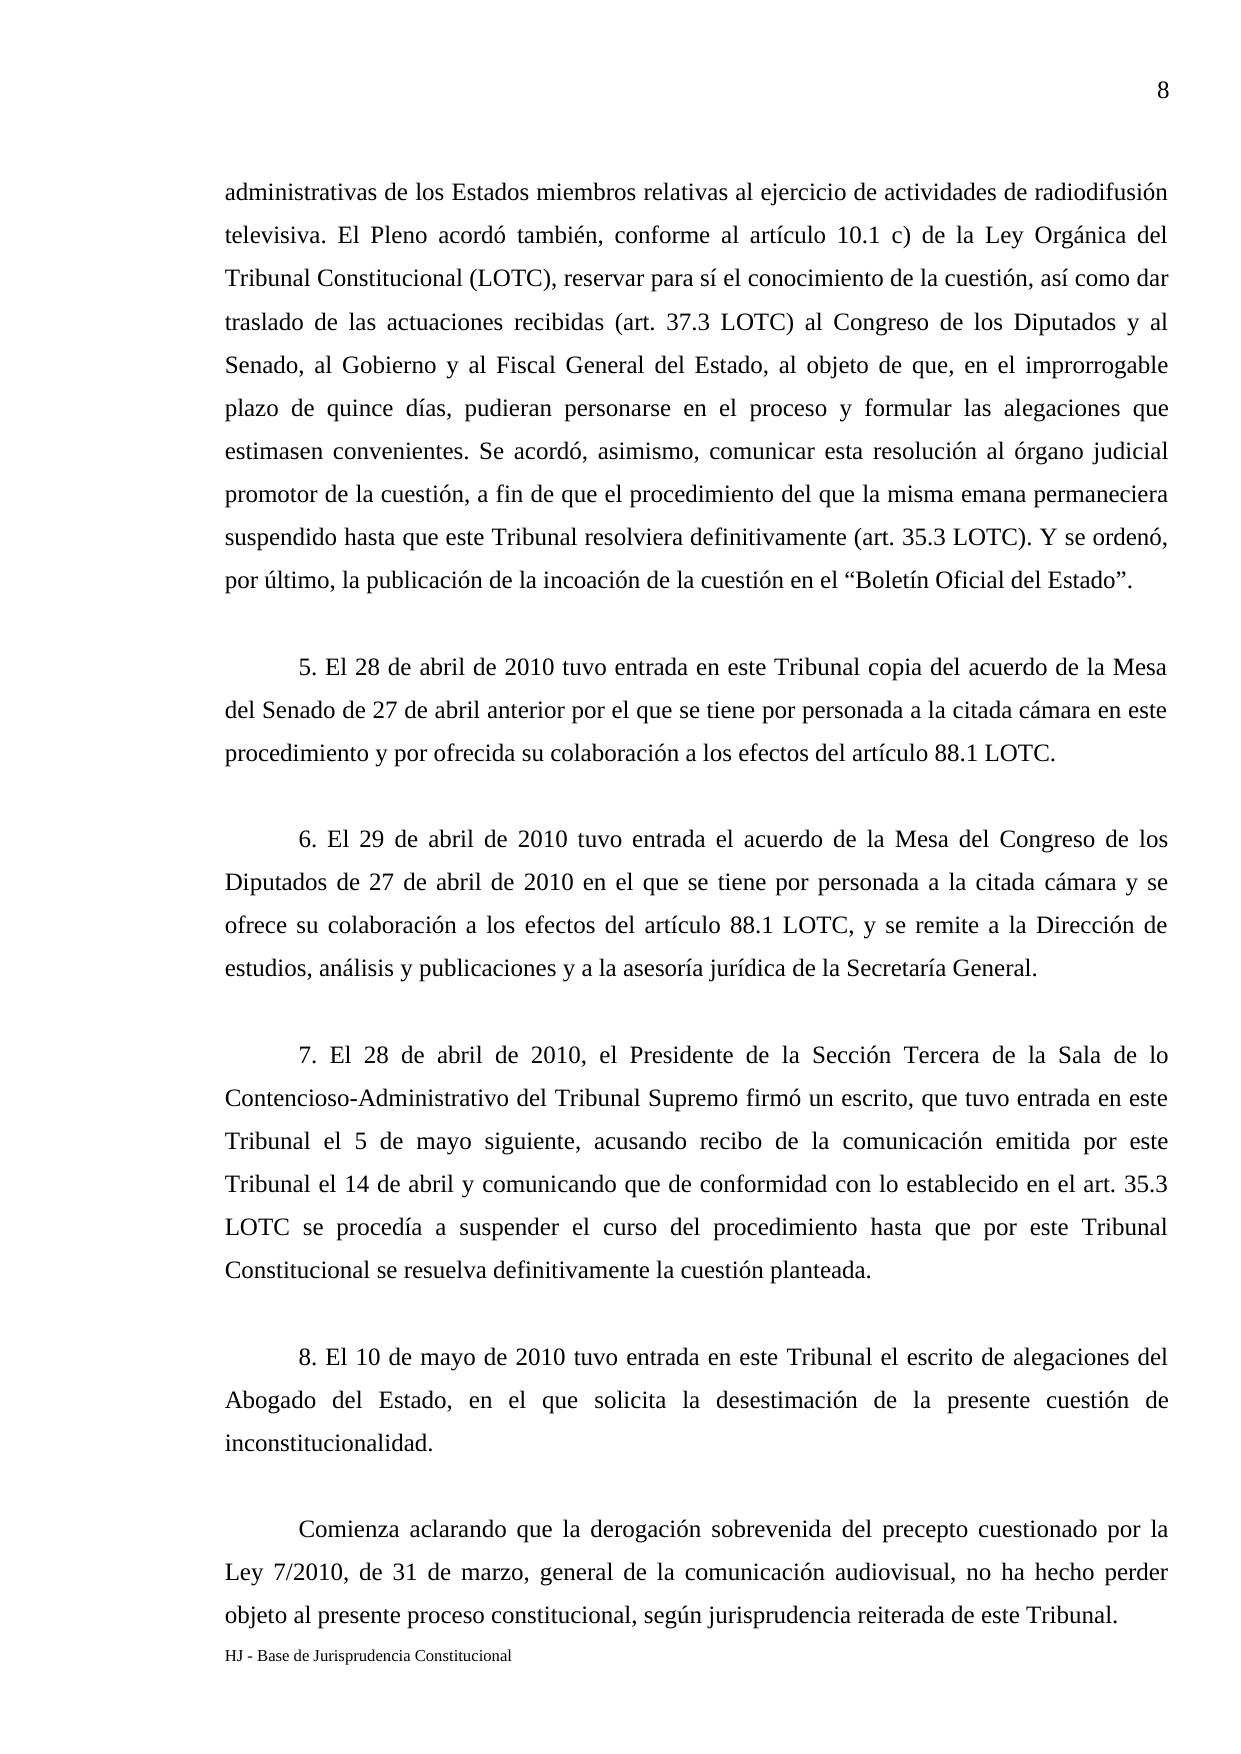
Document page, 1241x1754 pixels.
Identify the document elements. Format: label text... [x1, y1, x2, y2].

text 6. El 29 de abril de 2010 tuvo entrada el acuerdo de la Mesa del Congreso de los Diputados de 27 de abril de 2010 en el que se tiene por personada a la citada cámara y se ofrece su colaboración a los efectos del artículo 88.1 LOTC, y se remite a la Dirección de estudios, análisis y publicaciones y a la asesoría jurídica de la Secretaría General. [224, 824, 1169, 982]
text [224, 177, 1169, 594]
text Comienza aclarando que la derogación sobrevenida del precepto cuestionado por la Ley 7/2010, de 31 de marzo, general de la comunicación audiovisual, no ha hecho perder objeto al presente proceso constitucional, según jurisprudencia reiterada de este Tribunal. [224, 1514, 1169, 1629]
text 8. El 10 de mayo de 2010 tuvo entrada en este Tribunal el escrito de alegaciones del Abogado del Estado, en el que solicita la desestimación de la presente cuestión de inconstitucionalidad. [224, 1342, 1169, 1457]
text 7. El 28 de abril de 2010, el Presidente de la Sección Tercera de la Sala de lo Contencioso-Administrativo del Tribunal Supremo firmó un escrito, que tuvo entrada en este Tribunal el 5 de mayo siguiente, acusando recibo de la comunicación emitida por este Tribunal el 14 de abril y comunicando que de conformidad con lo establecido en el art. 35.3 LOTC se procedía a suspender el curso del procedimiento hasta que por este Tribunal Constitucional se resuelva definitivamente la cuestión planteada. [224, 1040, 1169, 1284]
text 5. El 28 de abril de 2010 tuvo entrada en este Tribunal copia del acuerdo de la Mesa del Senado de 27 de abril anterior por el que se tiene por personada a la citada cámara en este procedimiento y por ofrecida su colaboración a los efectos del artículo 88.1 LOTC. [224, 652, 1169, 767]
